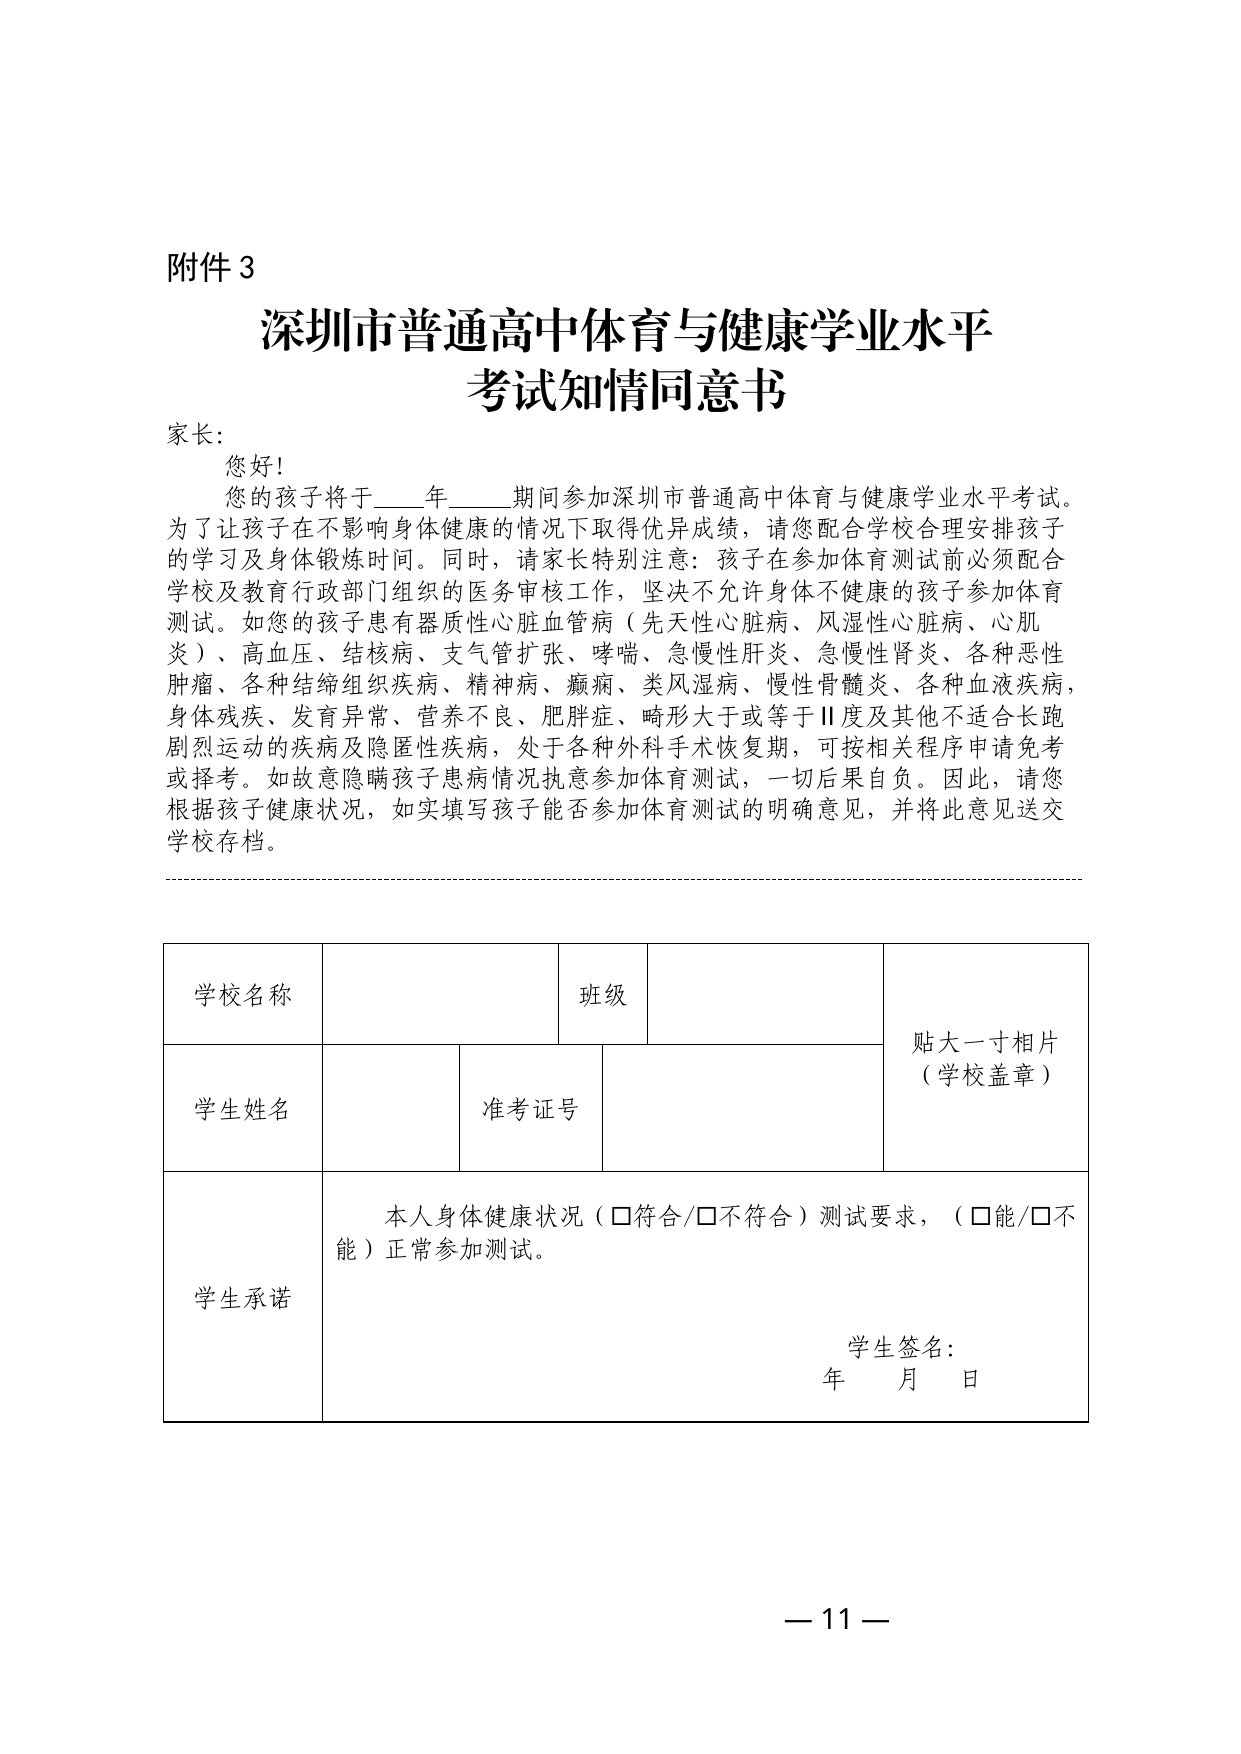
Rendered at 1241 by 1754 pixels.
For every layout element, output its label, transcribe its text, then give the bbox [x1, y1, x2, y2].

text 您好！ [165, 450, 1087, 481]
table_cell 本人身体健康状况（符合/不符合）测试要求，（能/不能）正常参加测试。 学生签名： 年 月 日 [323, 1172, 1088, 1421]
table_cell 准考证号 [460, 1045, 602, 1171]
text 家长： [165, 419, 1087, 450]
table_cell [323, 1045, 459, 1171]
table_header 学校名称 [164, 944, 322, 1043]
table_cell 学生承诺 [164, 1172, 322, 1421]
table_header 班级 [559, 944, 647, 1043]
table_header 贴大一寸相片 （学校盖章） [884, 944, 1088, 1171]
table_cell [603, 1045, 883, 1171]
text 您的孩子将于 年 期间参加深圳市普通高中体育与健康学业水平考试。为了让孩子在不影响身体健康的情况下取得优异成绩，请您配合学校合理安排孩子的学习及身体锻炼时间。同时，请家长特别注意：孩子在参加体育测试前必须配合学校及教育行政部门组织的医务审核工作，坚决不允许身体不健康的孩子参加体育测试。如您的孩子患有器质性心脏血管病（先天性心脏病、风湿性心脏病、心肌炎）、高血压、结核病、支气管扩张、哮喘、急慢性肝炎、急慢性肾炎、各种恶性肿瘤、各种结缔组织疾病、精神病、癫痫、类风湿病、慢性骨髓炎、各种血液疾病，身体残疾、发育异常、营养不良、肥胖症、畸形大于或等于Ⅱ度及其他不适合长跑剧烈运动的疾病及隐匿性疾病，处于各种外科手术恢复期，可按相关程序申请免考或择考。如故意隐瞒孩子患病情况执意参加体育测试，一切后果自负。因此，请您根据孩子健康状况，如实填写孩子能否参加体育测试的明确意见，并将此意见送交学校存档。 [165, 481, 1087, 856]
table_header [323, 944, 558, 1043]
table_header [648, 944, 883, 1043]
text 考试知情同意书 [165, 358, 1087, 419]
table_cell 学生姓名 [164, 1045, 322, 1171]
text 附件3 [165, 233, 1087, 298]
text 深圳市普通高中体育与健康学业水平 [165, 298, 1087, 358]
